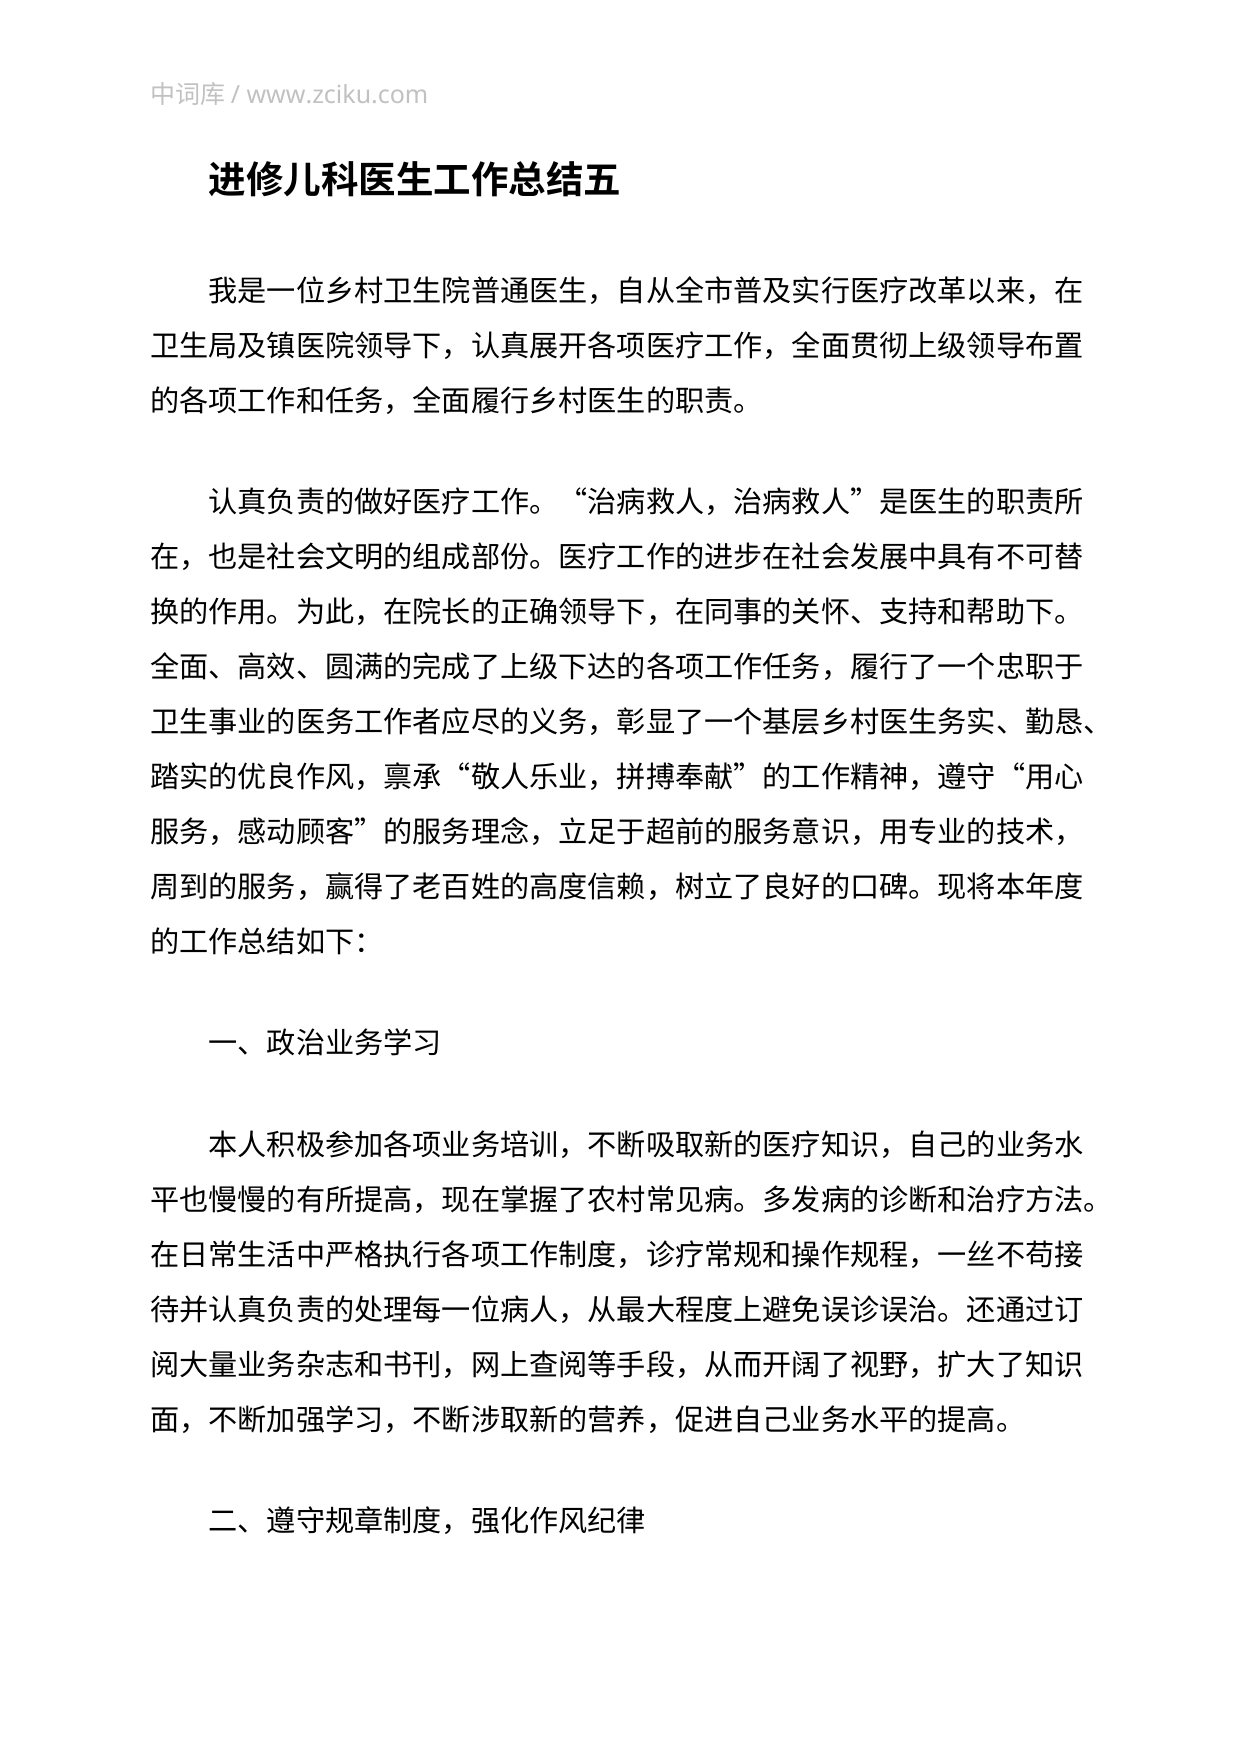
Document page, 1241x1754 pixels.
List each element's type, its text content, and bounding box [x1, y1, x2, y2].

text 二、遵守规章制度，强化作风纪律 [150, 1498, 1090, 1540]
text 认真负责的做好医疗工作。“治病救人，治病救人”是医生的职责所在，也是社会文明的组成部份。医疗工作的进步在社会发展中具有不可替换的作用。为此，在院长的正确领导下，在同事的关怀、支持和帮助下。全面、高效、圆满的完成了上级下达的各项工作任务，履行了一个忠职于卫生事业的医务工作者应尽的义务，彰显了一个基层乡村医生务实、勤恳、踏实的优良作风，禀承“敬人乐业，拼搏奉献”的工作精神，遵守“用心服务，感动顾客”的服务理念，立足于超前的服务意识，用专业的技术，周到的服务，赢得了老百姓的高度信赖，树立了良好的口碑。现将本年度的工作总结如下： [150, 479, 1090, 960]
text 本人积极参加各项业务培训，不断吸取新的医疗知识，自己的业务水平也慢慢的有所提高，现在掌握了农村常见病。多发病的诊断和治疗方法。在日常生活中严格执行各项工作制度，诊疗常规和操作规程，一丝不苟接待并认真负责的处理每一位病人，从最大程度上避免误诊误治。还通过订阅大量业务杂志和书刊，网上查阅等手段，从而开阔了视野，扩大了知识面，不断加强学习，不断涉取新的营养，促进自己业务水平的提高。 [150, 1122, 1090, 1438]
text 进修儿科医生工作总结五 [150, 150, 1090, 204]
text 我是一位乡村卫生院普通医生，自从全市普及实行医疗改革以来，在卫生局及镇医院领导下，认真展开各项医疗工作，全面贯彻上级领导布置的各项工作和任务，全面履行乡村医生的职责。 [150, 267, 1090, 419]
text 一、政治业务学习 [150, 1020, 1090, 1062]
